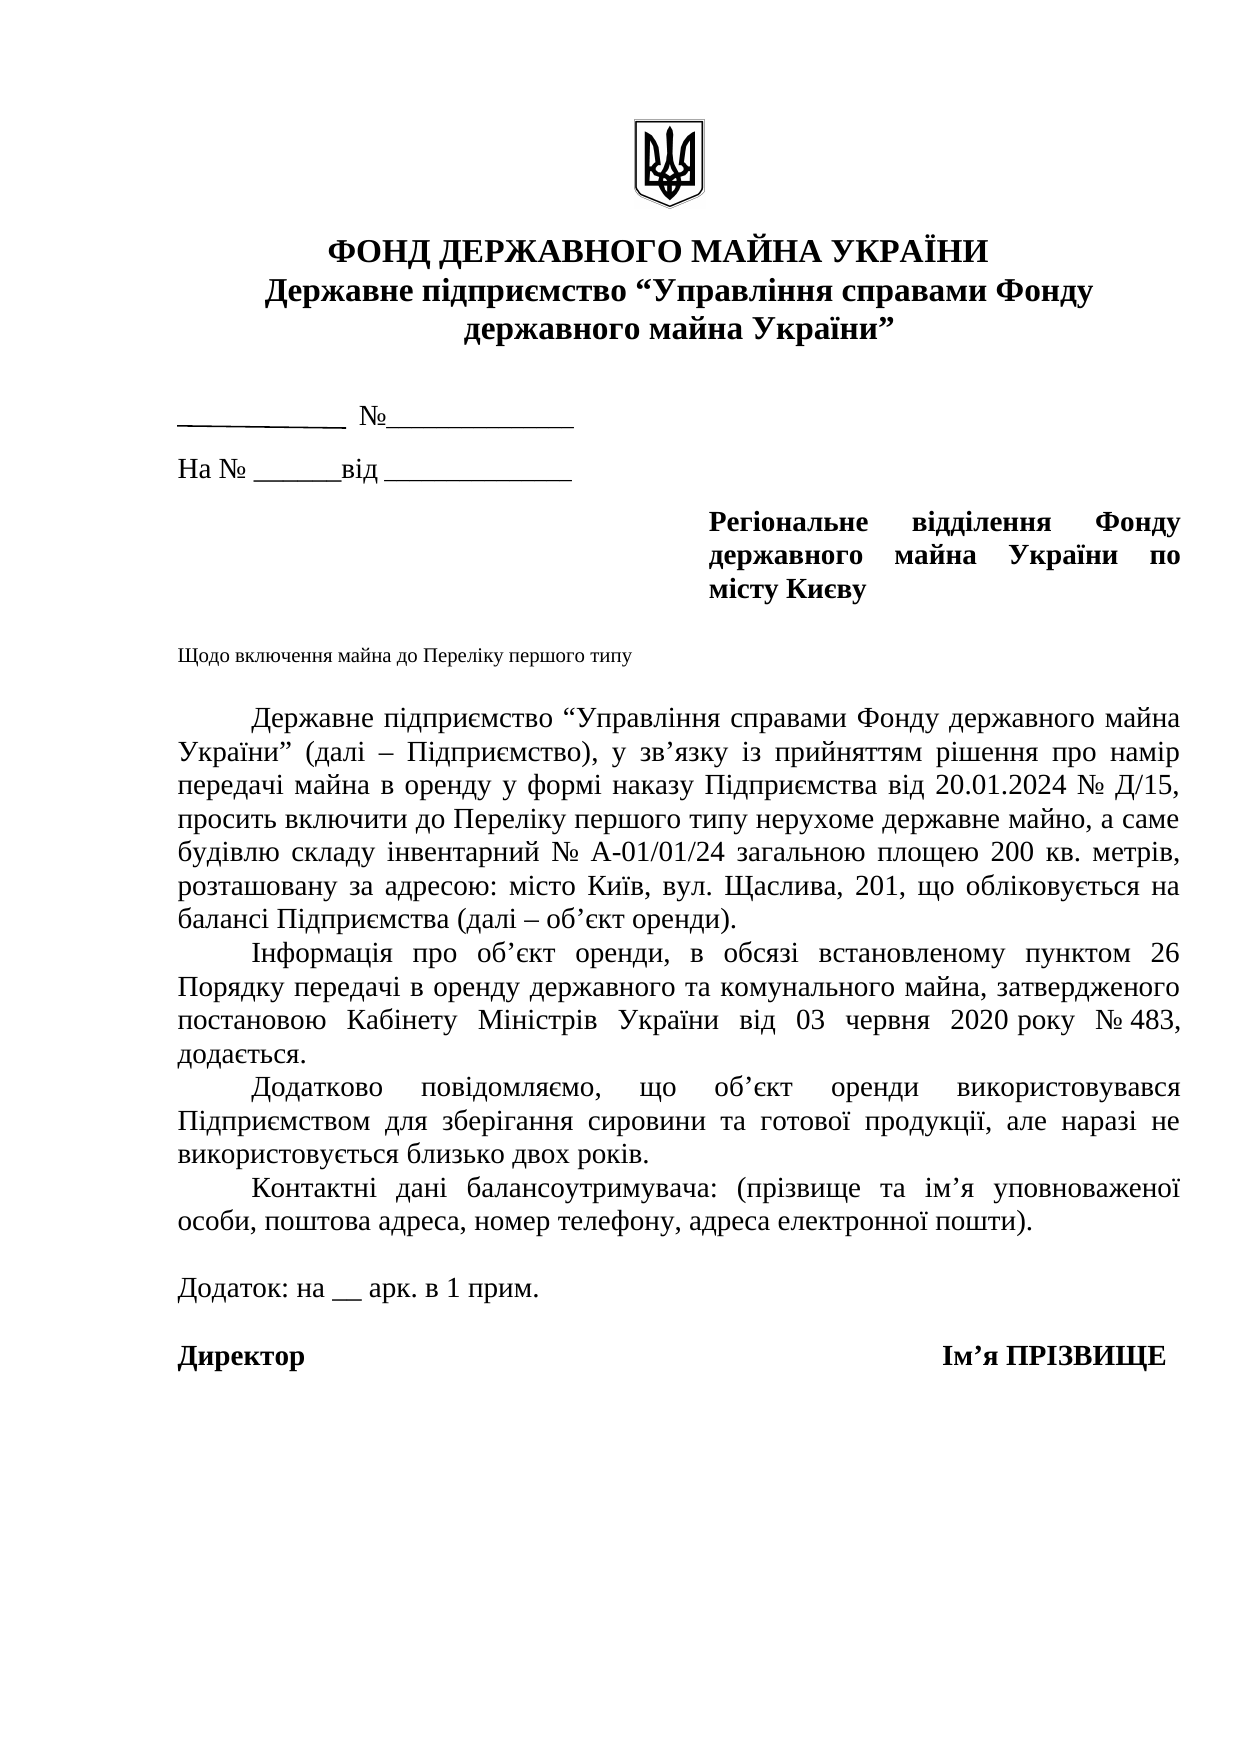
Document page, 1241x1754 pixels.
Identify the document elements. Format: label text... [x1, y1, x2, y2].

text Контактні дані балансоутримувача: (прізвище та ім’я уповноваженої особи, поштова адреса, номер телефону, адреса електронної пошти). [177, 1170, 1181, 1237]
text Додаток: на __ арк. в 1 прим. [177, 1271, 1181, 1304]
text №_______________ [177, 398, 1167, 431]
text Директор Ім’я ПРІЗВИЩЕ [177, 1338, 1181, 1371]
picture [633, 118, 706, 209]
subtitle ФОНД ДЕРЖАВНОГО МАЙНА УКРАЇНИ [177, 231, 1181, 270]
text Інформація про об’єкт оренди, в обсязі встановленому пунктом 26 Порядку передачі в оренду державного та комунального майна, затвердженого постановою Кабінету Міністрів України від 03 червня 2020 року № 483, додається. [177, 935, 1181, 1069]
text Щодо включення майна до Переліку першого типу [177, 643, 1181, 667]
text На № ______від _______________ [177, 451, 1181, 484]
text Додатково повідомляємо, що об’єкт оренди використовувався Підприємством для зберігання сировини та готової продукції, але наразі не використовується близько двох років. [177, 1069, 1181, 1170]
text Державне підприємство “Управління справами Фонду державного майна України” (далі – Підприємство), у зв’язку із прийняттям рішення про намір передачі майна в оренду у формі наказу Підприємства від 20.01.2024 № Д/15, просить включити до Переліку першого типу нерухоме державне майно, а саме будівлю складу інвентарний № А-01/01/24 загальною площею 200 кв. метрів, розташовану за адресою: місто Київ, вул. Щаслива, 201, що обліковується на балансі Підприємства (далі – об’єкт оренди). [177, 700, 1181, 935]
subtitle Державне підприємство “Управління справами Фонду державного майна України” [177, 270, 1181, 346]
text Регіональне відділення Фонду державного майна України по місту Києву [709, 504, 1181, 604]
